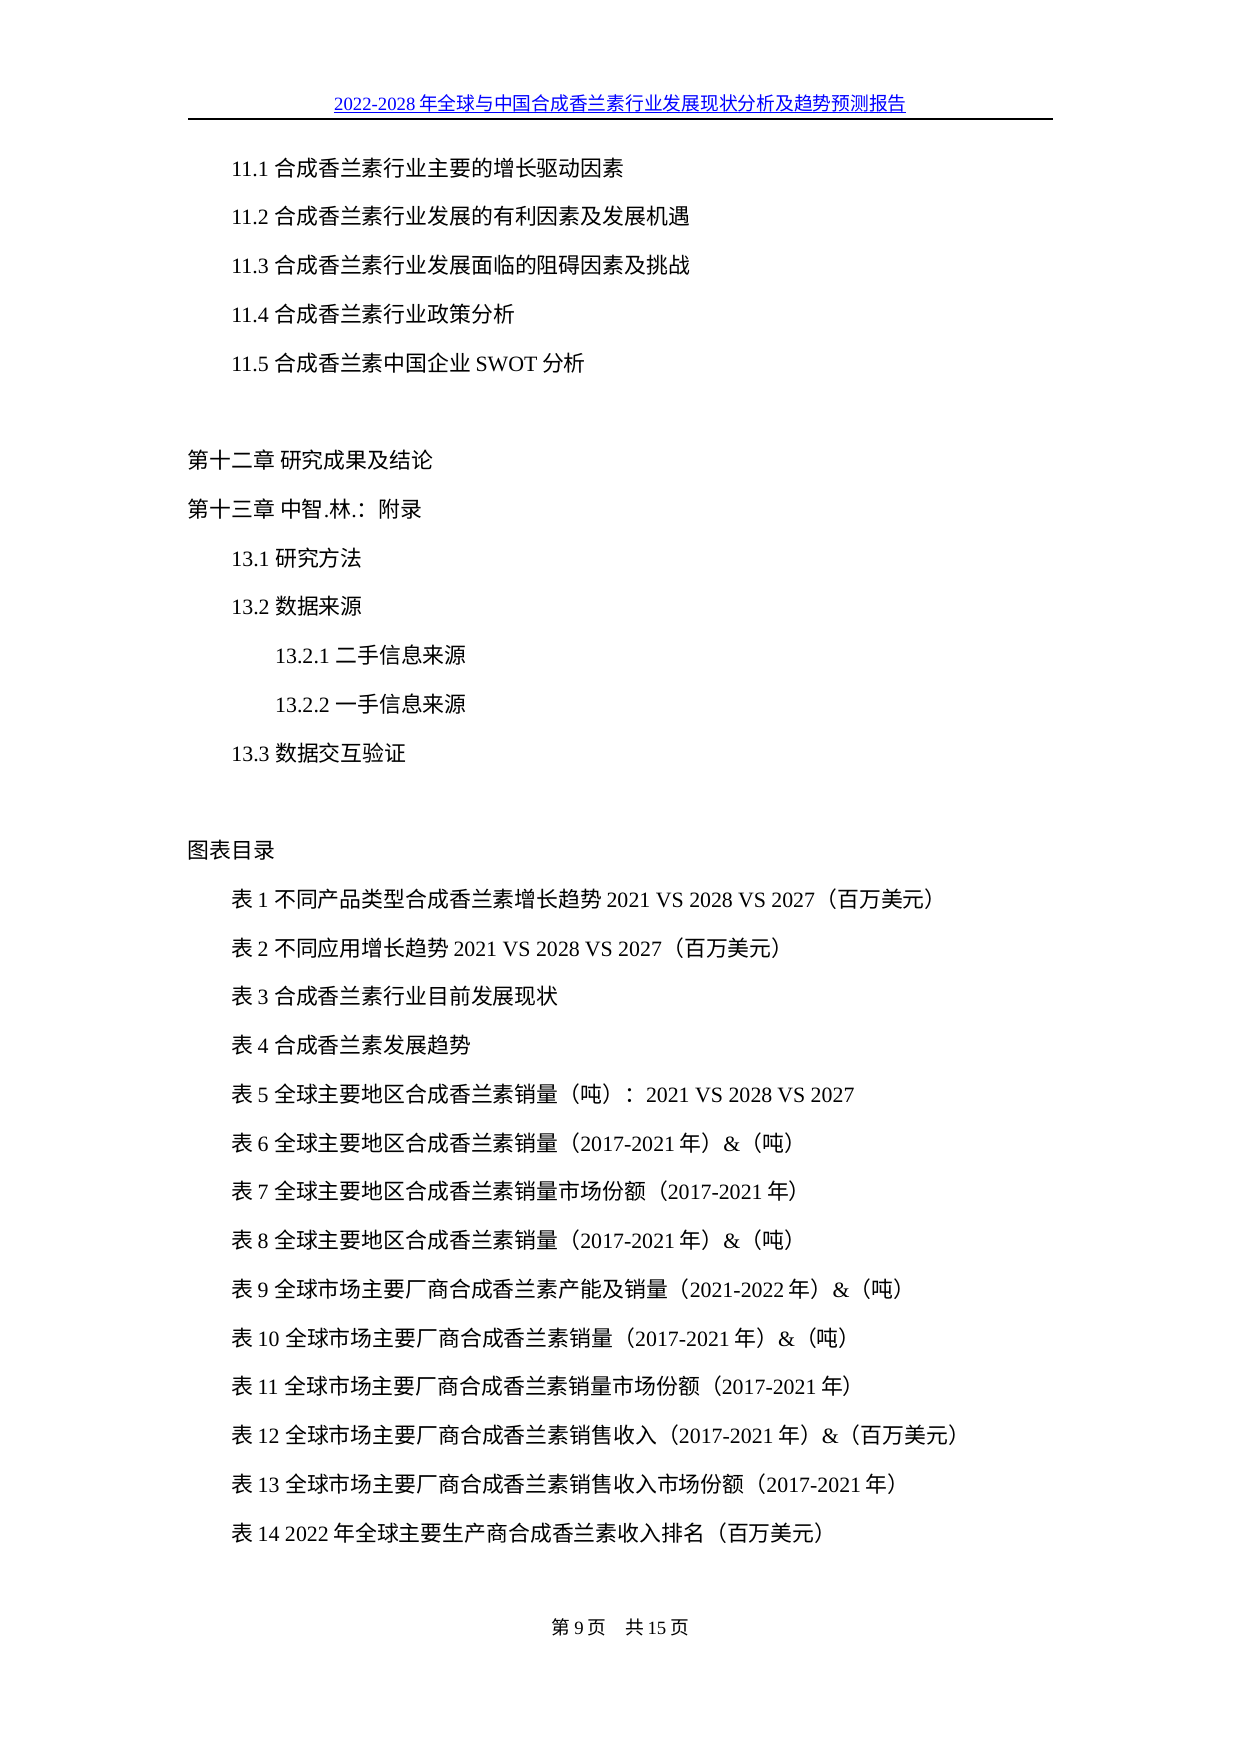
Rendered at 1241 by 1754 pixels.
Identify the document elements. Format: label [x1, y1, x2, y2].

text [187, 150, 1053, 1548]
